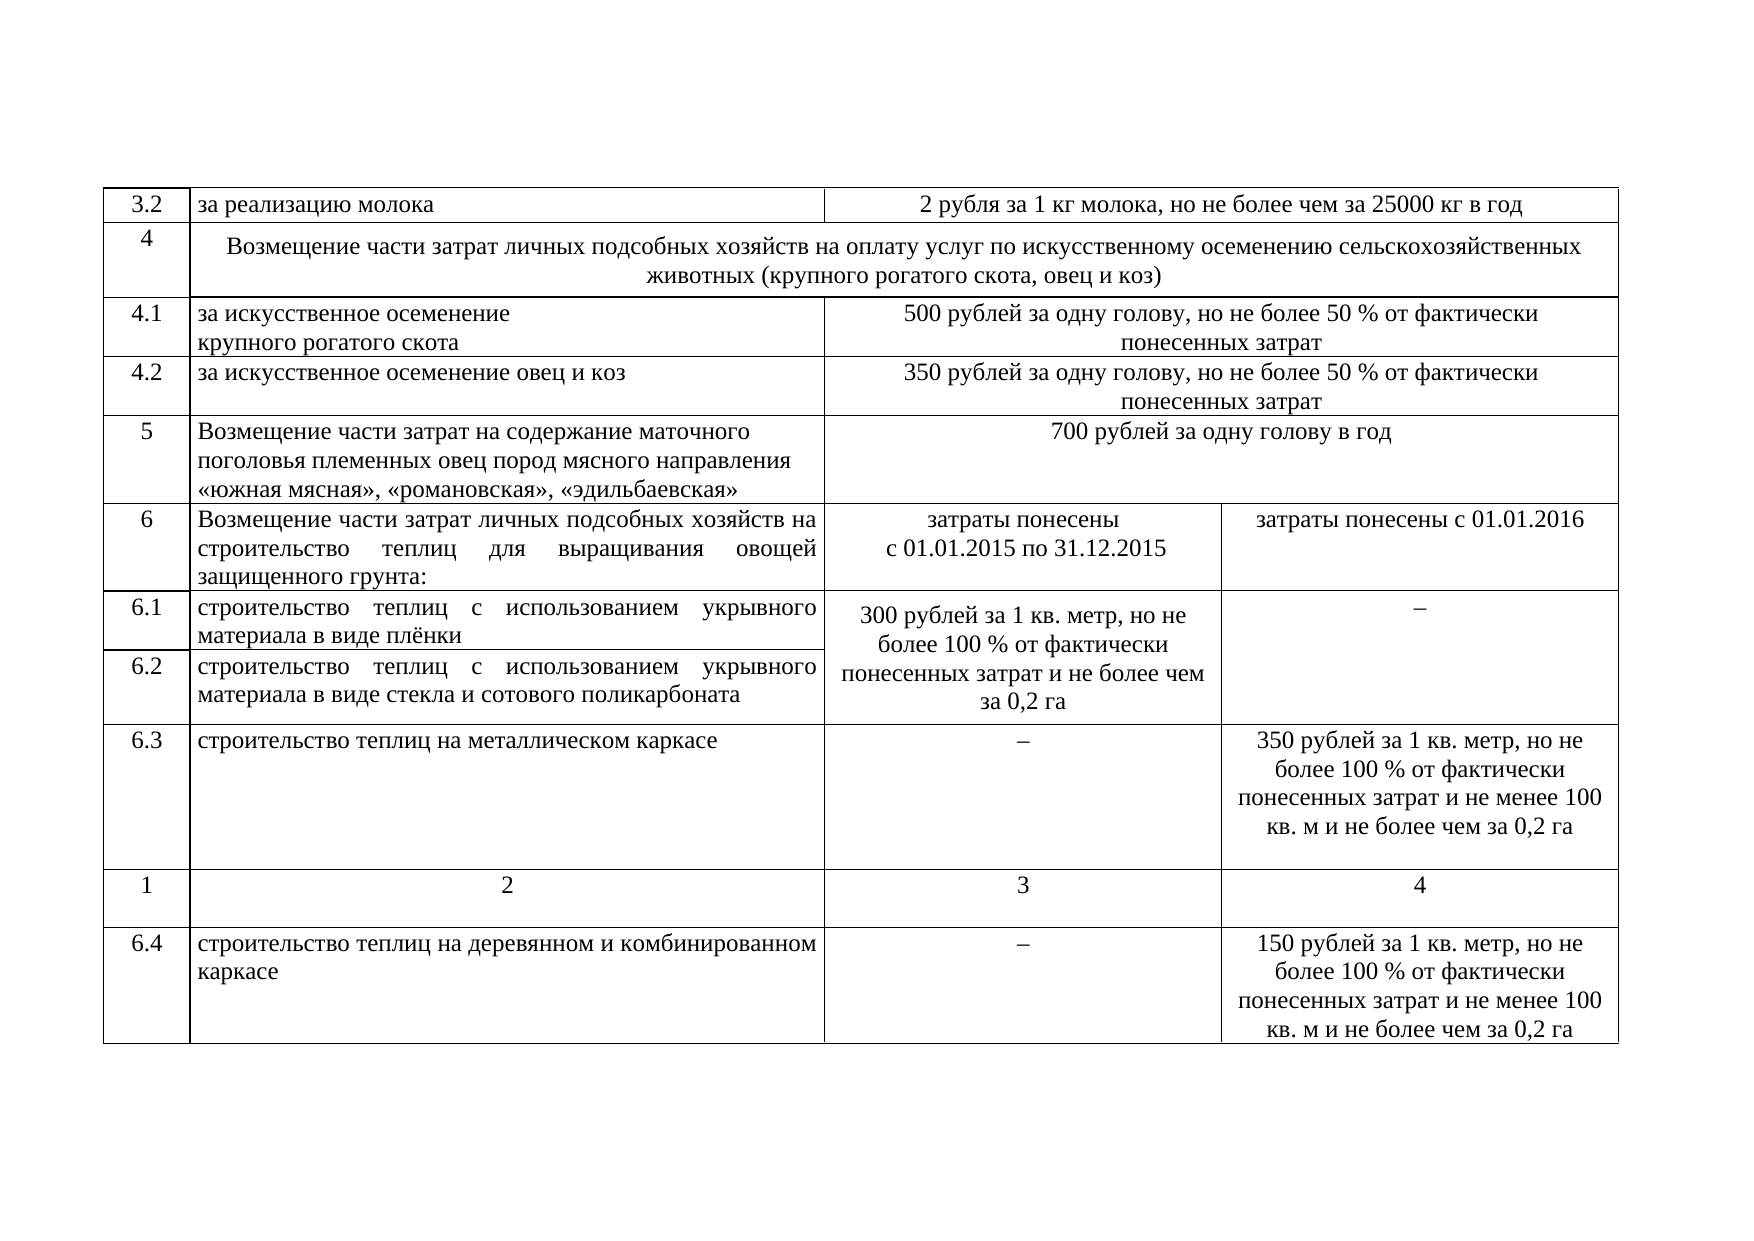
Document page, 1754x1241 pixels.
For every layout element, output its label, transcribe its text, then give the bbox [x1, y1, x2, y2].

table_cell 6.4 [104, 928, 189, 1043]
table_cell 2 [191, 870, 824, 927]
table_cell 350 рублей за одну голову, но не более 50 % от фактически понесенных затрат [825, 357, 1618, 414]
table_cell 4.1 [104, 298, 189, 356]
table_cell 5 [104, 416, 189, 502]
table_cell 3.2 [104, 189, 189, 222]
table_cell Возмещение части затрат личных подсобных хозяйств на строительство теплиц для выращивания овощей защищенного грунта: [191, 504, 824, 590]
table_cell 350 рублей за , но не более 100 % от фактически понесенных затрат и не менее и не более чем за [1222, 725, 1618, 869]
table_cell за искусственное осеменение крупного рогатого скота [191, 298, 824, 356]
table_cell 2 рубля за молока, но не более чем за в год [825, 188, 1618, 222]
table_cell – [825, 725, 1221, 869]
table_cell 150 рублей за , но не более 100 % от фактически понесенных затрат и не менее и не более чем за [1222, 928, 1618, 1043]
table_cell строительство теплиц с использованием укрывного материала в виде стекла и сотового поликарбоната [191, 650, 824, 723]
table_cell 6.2 [104, 651, 189, 723]
table_cell 3 [825, 870, 1221, 927]
table_cell 6.3 [104, 725, 189, 869]
table_cell 300 рублей за , но не более 100 % от фактически понесенных затрат и не более чем за [825, 591, 1221, 723]
table_cell строительство теплиц с использованием укрывного материала в виде плёнки [191, 591, 824, 649]
table_cell 700 рублей за одну голову в год [825, 416, 1618, 502]
table_cell – [1222, 591, 1618, 723]
table_cell строительство теплиц на деревянном и комбинированном каркасе [191, 928, 824, 1043]
table_cell 4 [1222, 870, 1618, 927]
table_cell 500 рублей за одну голову, но не более 50 % от фактически понесенных затрат [825, 298, 1618, 356]
table_cell 6.1 [104, 592, 189, 649]
table_cell Возмещение части затрат на содержание маточного поголовья племенных овец пород мясного направления «южная мясная», «романовская», «эдильбаевская» [191, 416, 824, 502]
table_cell 1 [104, 870, 189, 927]
table_cell за реализацию молока [191, 188, 824, 222]
table_cell строительство теплиц на металлическом каркасе [191, 725, 824, 869]
table_cell за искусственное осеменение овец и коз [191, 357, 824, 414]
table_cell затраты понесены с 01.01.2016 [1222, 504, 1618, 590]
table_cell 6 [104, 504, 189, 590]
table_cell 4 [104, 223, 189, 296]
table_cell Возмещение части затрат личных подсобных хозяйств на оплату услуг по искусственному осеменению сельскохозяйственных животных (крупного рогатого скота, овец и коз) [191, 223, 1618, 296]
table_cell затраты понесены с 01.01.2015 по 31.12.2015 [825, 504, 1221, 590]
table_cell 4.2 [104, 357, 189, 414]
table_cell – [824, 928, 1222, 1043]
